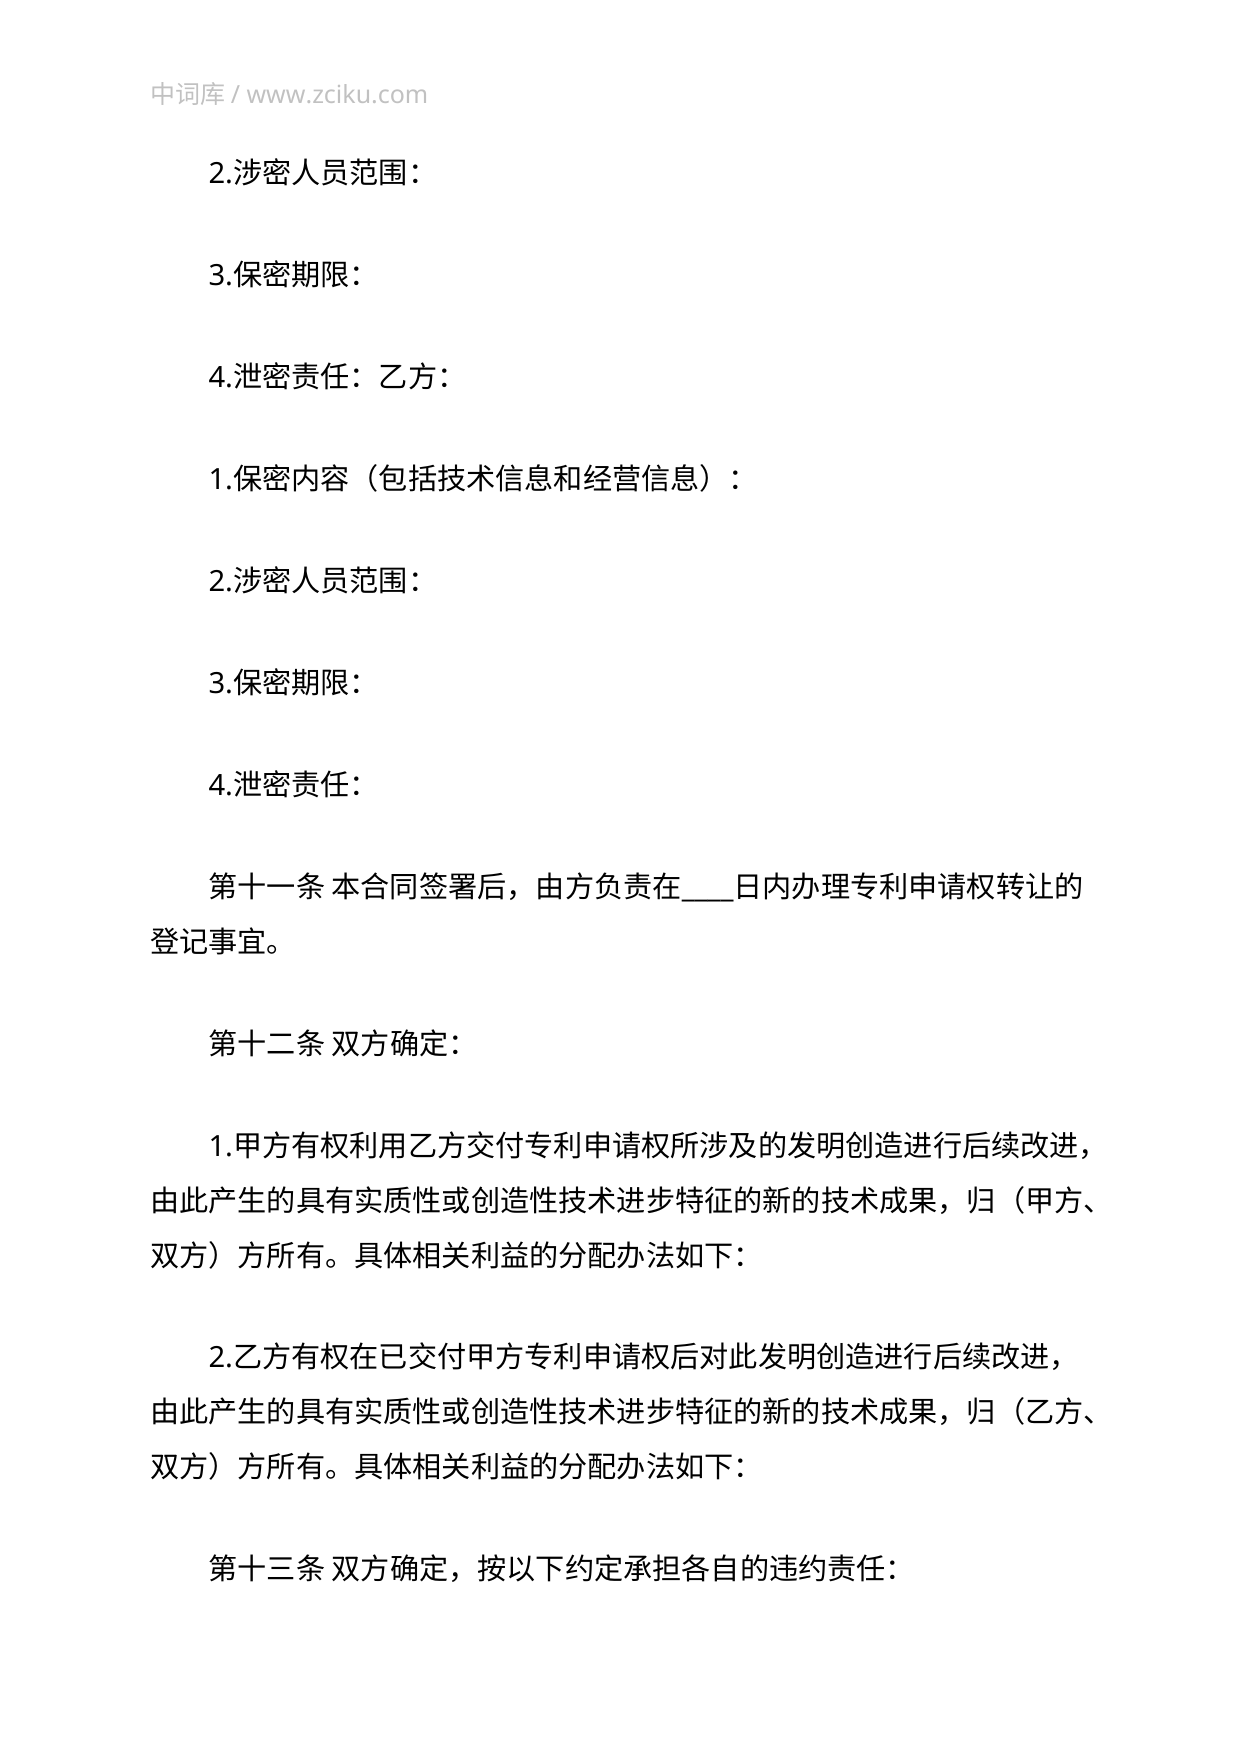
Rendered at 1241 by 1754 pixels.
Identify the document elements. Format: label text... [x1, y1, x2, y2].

text 第十一条 本合同签署后，由方负责在____日内办理专利申请权转让的登记事宜。 [150, 864, 1090, 961]
text 2.涉密人员范围： [150, 558, 1090, 600]
text 4.泄密责任：乙方： [150, 354, 1090, 396]
text 3.保密期限： [150, 252, 1090, 294]
text 2.涉密人员范围： [150, 150, 1090, 192]
text 1.保密内容（包括技术信息和经营信息）： [150, 456, 1090, 498]
text 第十三条 双方确定，按以下约定承担各自的违约责任： [150, 1546, 1090, 1588]
text 1.甲方有权利用乙方交付专利申请权所涉及的发明创造进行后续改进，由此产生的具有实质性或创造性技术进步特征的新的技术成果，归（甲方、双方）方所有。具体相关利益的分配办法如下： [150, 1122, 1090, 1274]
text 3.保密期限： [150, 660, 1090, 702]
text 4.泄密责任： [150, 762, 1090, 804]
text 2.乙方有权在已交付甲方专利申请权后对此发明创造进行后续改进，由此产生的具有实质性或创造性技术进步特征的新的技术成果，归（乙方、双方）方所有。具体相关利益的分配办法如下： [150, 1334, 1090, 1486]
text 第十二条 双方确定： [150, 1021, 1090, 1063]
